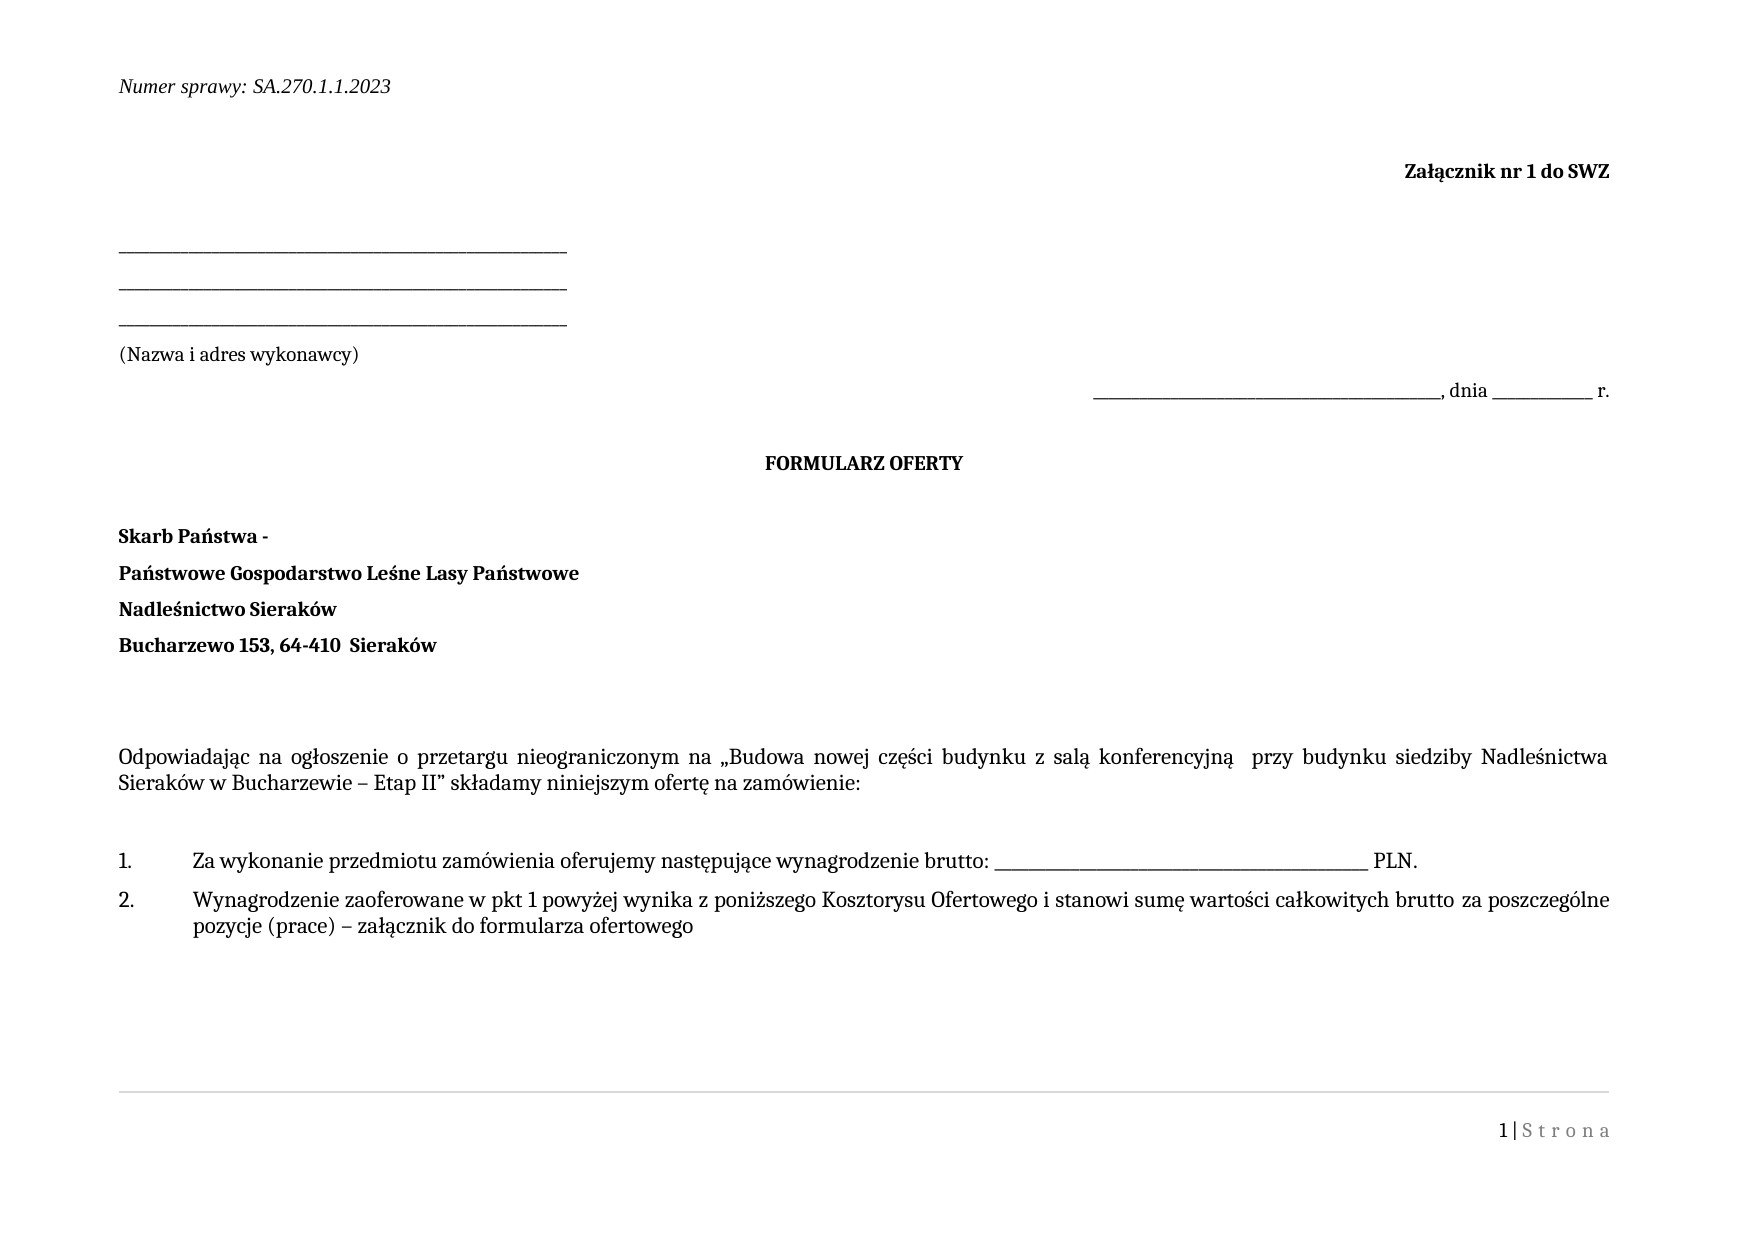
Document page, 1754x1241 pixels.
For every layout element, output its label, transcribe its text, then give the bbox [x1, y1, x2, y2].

text __________________________________________________________ [119, 306, 1609, 330]
text Odpowiadając na ogłoszenie o przetargu nieograniczonym na „Budowa nowej części budynku z salą konferencyjną przy budynku siedziby Nadleśnictwa Sieraków w Bucharzewie – Etap II” składamy niniejszym ofertę na zamówienie: [119, 743, 1609, 796]
text __________________________________________________________ [119, 233, 1609, 257]
text Skarb Państwa - [119, 525, 1609, 549]
text _____________________________________________, dnia _____________ r. [119, 379, 1609, 403]
text __________________________________________________________ [119, 269, 1609, 293]
text Załącznik nr 1 do SWZ [119, 160, 1609, 184]
text Bucharzewo 153, 64-410 Sieraków [119, 634, 1609, 658]
text FORMULARZ OFERTY [119, 452, 1609, 476]
text (Nazwa i adres wykonawcy) [119, 342, 1609, 366]
text 2. Wynagrodzenie zaoferowane w pkt 1 powyżej wynika z poniższego Kosztorysu Ofertowego i stanowi sumę wartości całkowitych brutto za poszczególne pozycje (prace) – załącznik do formularza ofertowego [119, 886, 1609, 939]
text Nadleśnictwo Sieraków [119, 598, 1609, 622]
text 1. Za wykonanie przedmiotu zamówienia oferujemy następujące wynagrodzenie brutto: ____________________________________________ PLN. [119, 848, 1609, 874]
text Państwowe Gospodarstwo Leśne Lasy Państwowe [119, 561, 1609, 585]
